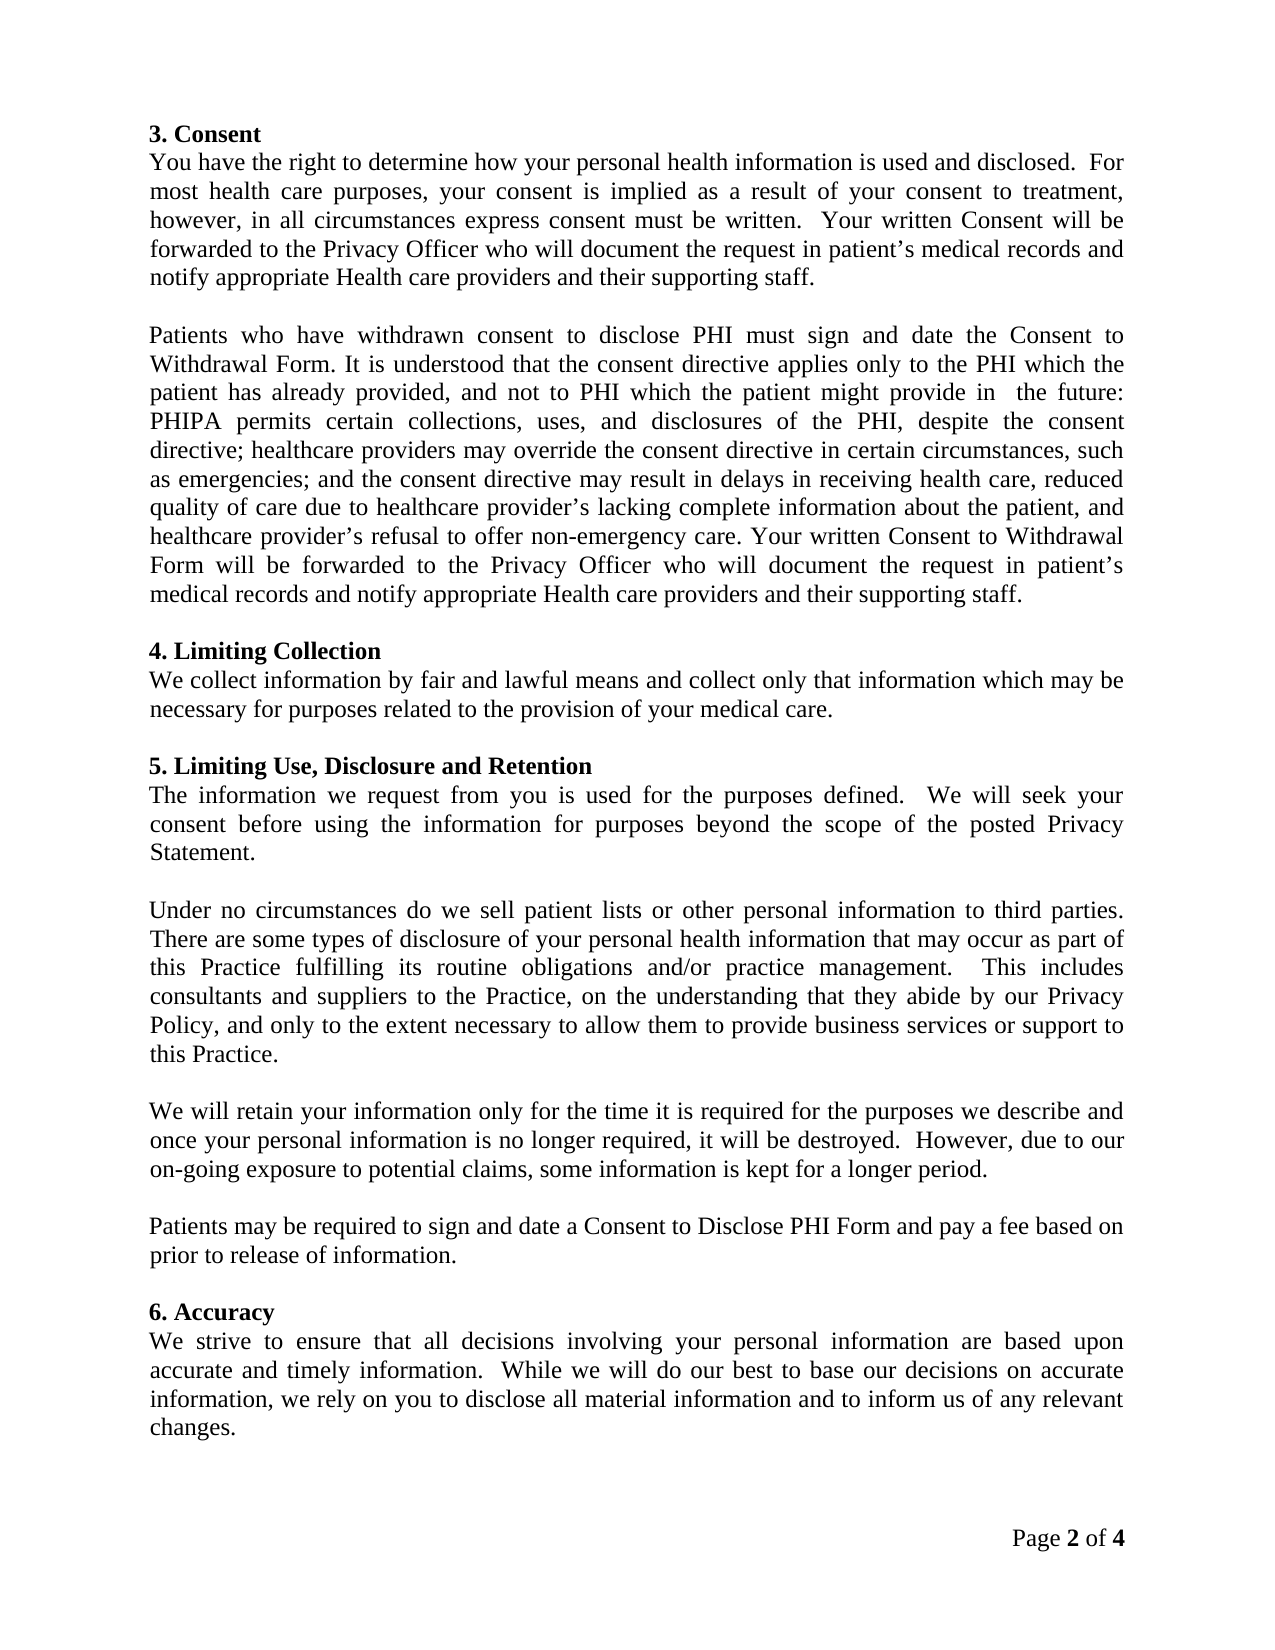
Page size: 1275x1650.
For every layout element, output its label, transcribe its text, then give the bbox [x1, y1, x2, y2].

text You have the right to determine how your personal health information is used and disclosed. For most health care purposes, your consent is implied as a result of your consent to treatment, however, in all circumstances express consent must be written. Your written Consent will be forwarded to the Privacy Officer who will document the request in patient’s medical records and notify appropriate Health care providers and their supporting staff. [148, 147, 1125, 291]
subtitle 4. Limiting Collection [148, 636, 1125, 665]
text Patients may be required to sign and date a Consent to Disclose PHI Form and pay a fee based on prior to release of information. [148, 1211, 1125, 1269]
text Under no circumstances do we sell patient lists or other personal information to third parties. There are some types of disclosure of your personal health information that may occur as part of this Practice fulfilling its routine obligations and/or practice management. This includes consultants and suppliers to the Practice, on the understanding that they abide by our Privacy Policy, and only to the extent necessary to allow them to provide business services or support to this Practice. [148, 895, 1125, 1067]
text The information we request from you is used for the purposes defined. We will seek your consent before using the information for purposes beyond the scope of the posted Privacy Statement. [148, 780, 1125, 866]
subtitle 5. Limiting Use, Disclosure and Retention [148, 751, 1125, 780]
text We will retain your information only for the time it is required for the purposes we describe and once your personal information is no longer required, it will be destroyed. However, due to our on-going exposure to potential claims, some information is kept for a longer period. [148, 1096, 1125, 1182]
text We collect information by fair and lawful means and collect only that information which may be necessary for purposes related to the provision of your medical care. [148, 665, 1125, 722]
subtitle 6. Accuracy [148, 1297, 1125, 1326]
text We strive to ensure that all decisions involving your personal information are based upon accurate and timely information. While we will do our best to base our decisions on accurate information, we rely on you to disclose all material information and to inform us of any relevant changes. [148, 1326, 1125, 1441]
text Patients who have withdrawn consent to disclose PHI must sign and date the Consent to Withdrawal Form. It is understood that the consent directive applies only to the PHI which the patient has already provided, and not to PHI which the patient might provide in the future: PHIPA permits certain collections, uses, and disclosures of the PHI, despite the consent directive; healthcare providers may override the consent directive in certain circumstances, such as emergencies; and the consent directive may result in delays in receiving health care, reduced quality of care due to healthcare provider’s lacking complete information about the patient, and healthcare provider’s refusal to offer non-emergency care. Your written Consent to Withdrawal Form will be forwarded to the Privacy Officer who will document the request in patient’s medical records and notify appropriate Health care providers and their supporting staff. [148, 320, 1125, 607]
subtitle 3. Consent [148, 119, 1125, 147]
